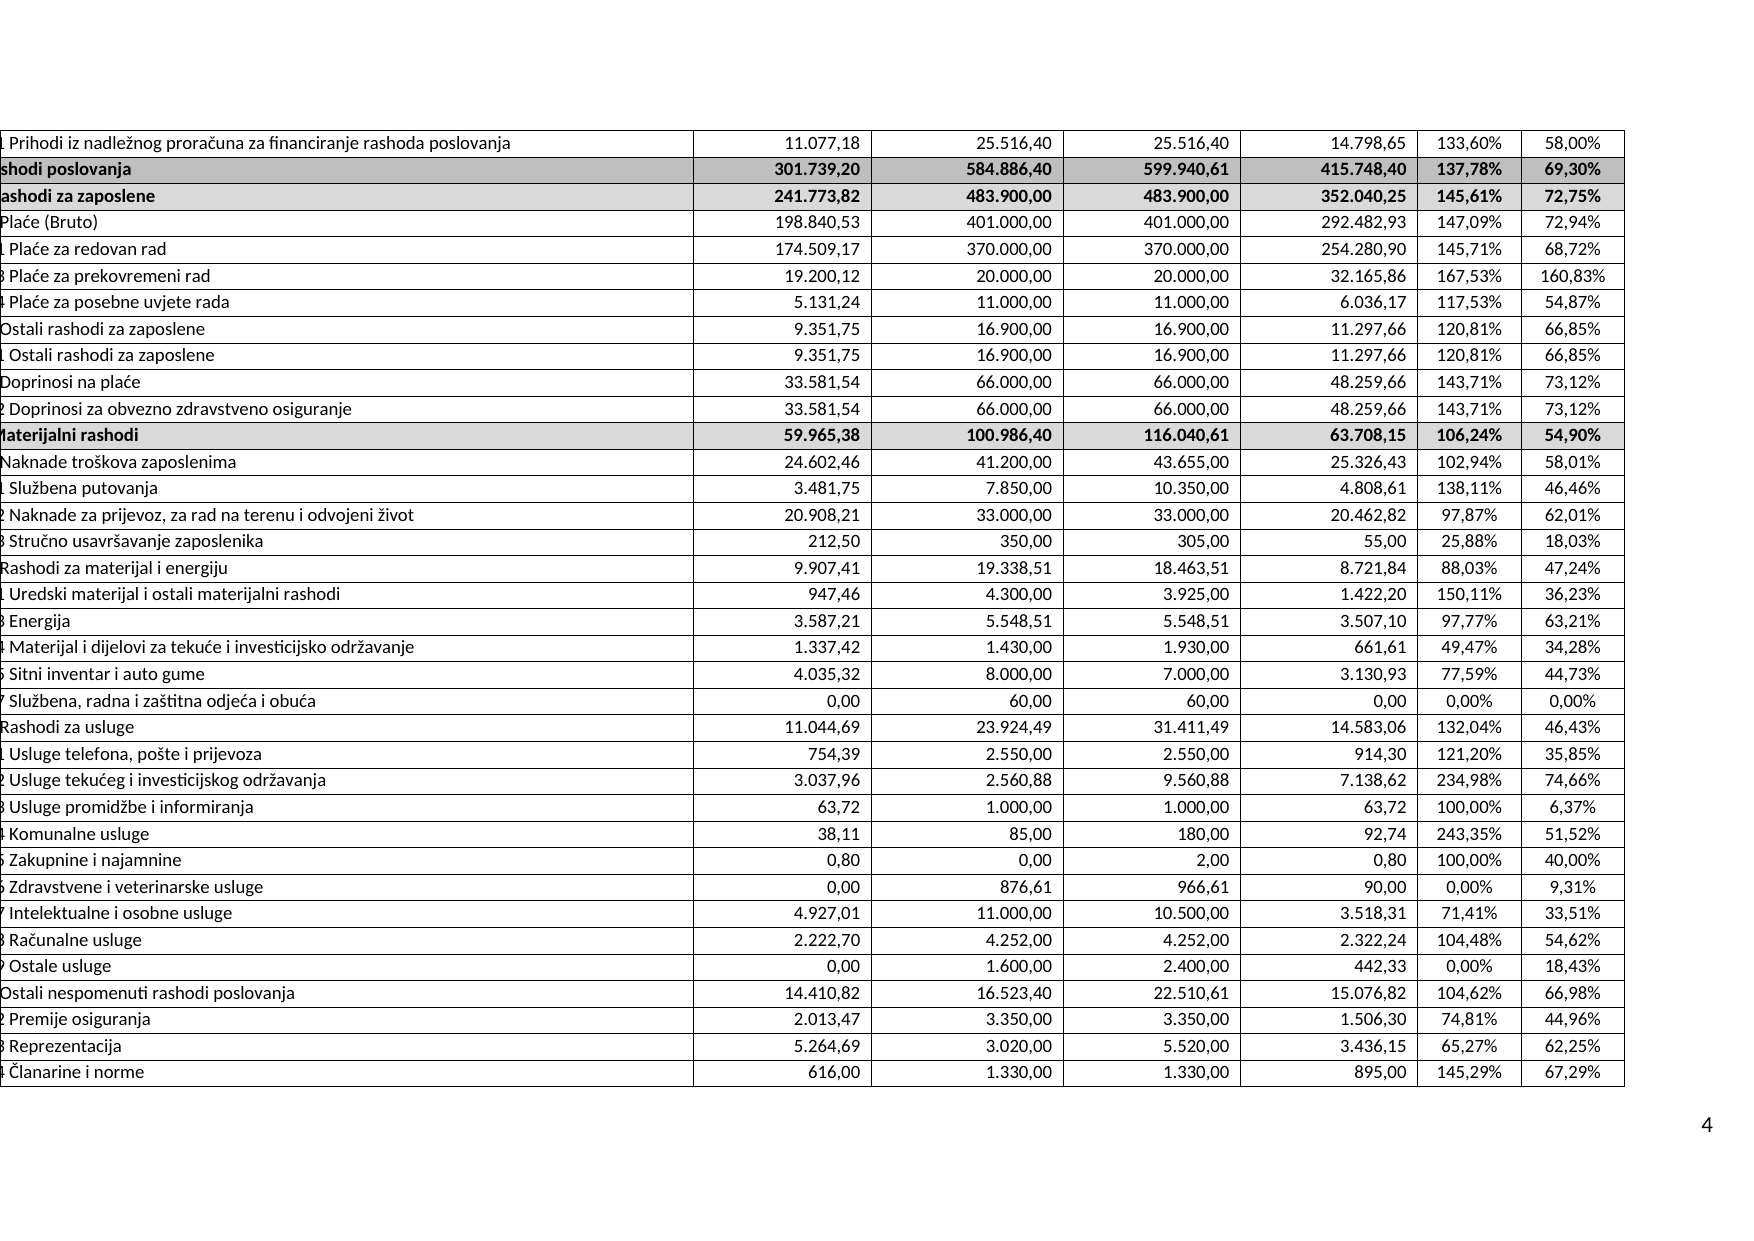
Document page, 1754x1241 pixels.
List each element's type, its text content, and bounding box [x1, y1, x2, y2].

table_cell 72,94% [1522, 211, 1624, 236]
table_cell 72,75% [1522, 184, 1624, 210]
table_cell 34,28% [1522, 636, 1624, 661]
table_cell 3.350,00 [872, 1008, 1063, 1033]
table_cell 9.351,75 [694, 344, 871, 369]
table_cell 63,21% [1522, 609, 1624, 635]
table_cell 145,71% [1418, 237, 1521, 263]
table_cell 3113 Plaće za prekovremeni rad [1, 264, 693, 289]
table_cell 14.583,06 [1241, 715, 1417, 741]
table_cell 312 Ostali rashodi za zaposlene [1, 317, 693, 342]
table_cell 616,00 [694, 1061, 871, 1086]
table_cell 74,81% [1418, 1008, 1521, 1033]
table_cell 133,60% [1418, 131, 1521, 157]
table_cell 43.655,00 [1064, 450, 1240, 475]
table_cell 90,00 [1241, 875, 1417, 900]
table_cell 11.000,00 [872, 901, 1063, 927]
table_cell 11.000,00 [872, 290, 1063, 316]
table_cell 104,62% [1418, 981, 1521, 1007]
table_cell 10.500,00 [1064, 901, 1240, 927]
table_cell 25.516,40 [1064, 131, 1240, 157]
table_cell 3233 Usluge promidžbe i informiranja [1, 795, 693, 821]
table_cell 3212 Naknade za prijevoz, za rad na terenu i odvojeni život [1, 503, 693, 528]
table_cell 19.200,12 [694, 264, 871, 289]
table_cell 88,03% [1418, 556, 1521, 582]
table_cell 241.773,82 [694, 184, 871, 210]
table_cell 97,77% [1418, 609, 1521, 635]
table_cell 121,20% [1418, 742, 1521, 767]
table_cell 0,00 [694, 955, 871, 980]
table_cell 63.708,15 [1241, 423, 1417, 449]
table_cell 0,00 [872, 848, 1063, 874]
table_cell 44,73% [1522, 662, 1624, 688]
table_cell 14.798,65 [1241, 131, 1417, 157]
table_cell 35,85% [1522, 742, 1624, 767]
table_cell 0,00% [1418, 689, 1521, 714]
table_cell 16.900,00 [1064, 344, 1240, 369]
table_cell 305,00 [1064, 530, 1240, 555]
table_cell 106,24% [1418, 423, 1521, 449]
table_cell 3223 Energija [1, 609, 693, 635]
table_cell 150,11% [1418, 583, 1521, 608]
table_cell 38,11 [694, 822, 871, 847]
table_cell 20.000,00 [872, 264, 1063, 289]
table_cell 9.907,41 [694, 556, 871, 582]
table_cell 3.350,00 [1064, 1008, 1240, 1033]
table_cell 66.000,00 [872, 397, 1063, 422]
table_cell 33.581,54 [694, 370, 871, 396]
table_cell 3294 Članarine i norme [1, 1061, 693, 1086]
table_cell 3236 Zdravstvene i veterinarske usluge [1, 875, 693, 900]
table_cell 6711 Prihodi iz nadležnog proračuna za financiranje rashoda poslovanja [1, 131, 693, 157]
table_cell 914,30 [1241, 742, 1417, 767]
table_cell 3239 Ostale usluge [1, 955, 693, 980]
table_cell 147,09% [1418, 211, 1521, 236]
table_cell 32.165,86 [1241, 264, 1417, 289]
table_cell 3.518,31 [1241, 901, 1417, 927]
table_cell 24.602,46 [694, 450, 871, 475]
table_cell 415.748,40 [1241, 158, 1417, 183]
table_cell 145,61% [1418, 184, 1521, 210]
table_cell 234,98% [1418, 769, 1521, 794]
table_cell 20.462,82 [1241, 503, 1417, 528]
table_cell 180,00 [1064, 822, 1240, 847]
table_cell 32 Materijalni rashodi [1, 423, 693, 449]
table_cell 3.037,96 [694, 769, 871, 794]
table_cell 143,71% [1418, 370, 1521, 396]
table_cell 15.076,82 [1241, 981, 1417, 1007]
table_cell 401.000,00 [872, 211, 1063, 236]
table_cell 18,03% [1522, 530, 1624, 555]
table_cell 599.940,61 [1064, 158, 1240, 183]
table_cell 11.077,18 [694, 131, 871, 157]
table_cell 3 Rashodi poslovanja [1, 158, 693, 183]
table_cell 33.581,54 [694, 397, 871, 422]
table_cell 100,00% [1418, 848, 1521, 874]
table_cell 73,12% [1522, 397, 1624, 422]
table_cell 3234 Komunalne usluge [1, 822, 693, 847]
table_cell 5.548,51 [872, 609, 1063, 635]
table_cell 16.900,00 [872, 317, 1063, 342]
table_cell 46,46% [1522, 476, 1624, 502]
table_cell 3.436,15 [1241, 1034, 1417, 1060]
table_cell 20.908,21 [694, 503, 871, 528]
table_cell 116.040,61 [1064, 423, 1240, 449]
table_cell 85,00 [872, 822, 1063, 847]
table_cell 5.264,69 [694, 1034, 871, 1060]
table_cell 25,88% [1418, 530, 1521, 555]
table_cell 47,24% [1522, 556, 1624, 582]
table_cell 0,80 [694, 848, 871, 874]
table_cell 25.516,40 [872, 131, 1063, 157]
table_cell 49,47% [1418, 636, 1521, 661]
table_cell 3114 Plaće za posebne uvjete rada [1, 290, 693, 316]
table_cell 0,00 [694, 689, 871, 714]
table_cell 661,61 [1241, 636, 1417, 661]
table_cell 71,41% [1418, 901, 1521, 927]
table_cell 92,74 [1241, 822, 1417, 847]
table_cell 120,81% [1418, 317, 1521, 342]
table_cell 3292 Premije osiguranja [1, 1008, 693, 1033]
table_cell 322 Rashodi za materijal i energiju [1, 556, 693, 582]
table_cell 5.131,24 [694, 290, 871, 316]
table_cell 2.222,70 [694, 928, 871, 953]
table_cell 65,27% [1418, 1034, 1521, 1060]
table_cell 63,72 [694, 795, 871, 821]
table_cell 876,61 [872, 875, 1063, 900]
table_cell 138,11% [1418, 476, 1521, 502]
table_cell 352.040,25 [1241, 184, 1417, 210]
table_cell 48.259,66 [1241, 370, 1417, 396]
table_cell 323 Rashodi za usluge [1, 715, 693, 741]
table_cell 33,51% [1522, 901, 1624, 927]
table_cell 19.338,51 [872, 556, 1063, 582]
table_cell 51,52% [1522, 822, 1624, 847]
table_cell 16.523,40 [872, 981, 1063, 1007]
table_cell 4.300,00 [872, 583, 1063, 608]
table_cell 0,00 [694, 875, 871, 900]
table_cell 44,96% [1522, 1008, 1624, 1033]
table_cell 63,72 [1241, 795, 1417, 821]
table_cell 7.850,00 [872, 476, 1063, 502]
table_cell 117,53% [1418, 290, 1521, 316]
table_cell 143,71% [1418, 397, 1521, 422]
table_cell 2.550,00 [872, 742, 1063, 767]
table_cell 3225 Sitni inventar i auto gume [1, 662, 693, 688]
table_cell 1.506,30 [1241, 1008, 1417, 1033]
table_cell 313 Doprinosi na plaće [1, 370, 693, 396]
table_cell 102,94% [1418, 450, 1521, 475]
table_cell 947,46 [694, 583, 871, 608]
table_cell 3121 Ostali rashodi za zaposlene [1, 344, 693, 369]
table_cell 2.322,24 [1241, 928, 1417, 953]
table_cell 145,29% [1418, 1061, 1521, 1086]
table_cell 66.000,00 [1064, 397, 1240, 422]
table_cell 54,87% [1522, 290, 1624, 316]
table_cell 9.351,75 [694, 317, 871, 342]
table_cell 11.297,66 [1241, 317, 1417, 342]
table_cell 8.000,00 [872, 662, 1063, 688]
table_cell 5.548,51 [1064, 609, 1240, 635]
table_cell 46,43% [1522, 715, 1624, 741]
table_cell 0,00 [1241, 689, 1417, 714]
table_cell 2.560,88 [872, 769, 1063, 794]
table_cell 4.808,61 [1241, 476, 1417, 502]
table_cell 41.200,00 [872, 450, 1063, 475]
table_cell 3.925,00 [1064, 583, 1240, 608]
table_cell 483.900,00 [1064, 184, 1240, 210]
table_cell 55,00 [1241, 530, 1417, 555]
table_cell 10.350,00 [1064, 476, 1240, 502]
table_cell 1.330,00 [1064, 1061, 1240, 1086]
table_cell 11.000,00 [1064, 290, 1240, 316]
table_cell 160,83% [1522, 264, 1624, 289]
table_cell 68,72% [1522, 237, 1624, 263]
table_cell 104,48% [1418, 928, 1521, 953]
table_cell 2,00 [1064, 848, 1240, 874]
table_cell 167,53% [1418, 264, 1521, 289]
table_cell 2.550,00 [1064, 742, 1240, 767]
table_cell 58,00% [1522, 131, 1624, 157]
table_cell 442,33 [1241, 955, 1417, 980]
table_cell 40,00% [1522, 848, 1624, 874]
table_cell 66,85% [1522, 317, 1624, 342]
table_cell 966,61 [1064, 875, 1240, 900]
table_cell 1.330,00 [872, 1061, 1063, 1086]
table_cell 243,35% [1418, 822, 1521, 847]
table_cell 31.411,49 [1064, 715, 1240, 741]
table_cell 3237 Intelektualne i osobne usluge [1, 901, 693, 927]
table_cell 69,30% [1522, 158, 1624, 183]
table_cell 73,12% [1522, 370, 1624, 396]
table_cell 0,00% [1418, 955, 1521, 980]
table_cell 1.430,00 [872, 636, 1063, 661]
table_cell 311 Plaće (Bruto) [1, 211, 693, 236]
table_cell 16.900,00 [1064, 317, 1240, 342]
table_cell 3.130,93 [1241, 662, 1417, 688]
table_cell 0,80 [1241, 848, 1417, 874]
table_cell 6,37% [1522, 795, 1624, 821]
table_cell 59.965,38 [694, 423, 871, 449]
table_cell 14.410,82 [694, 981, 871, 1007]
table_cell 3132 Doprinosi za obvezno zdravstveno osiguranje [1, 397, 693, 422]
table_cell 3111 Plaće za redovan rad [1, 237, 693, 263]
table_cell 1.000,00 [1064, 795, 1240, 821]
table_cell 9,31% [1522, 875, 1624, 900]
table_cell 3.507,10 [1241, 609, 1417, 635]
table_cell 66,98% [1522, 981, 1624, 1007]
table_cell 31 Rashodi za zaposlene [1, 184, 693, 210]
table_cell 1.337,42 [694, 636, 871, 661]
table_cell 0,00% [1522, 689, 1624, 714]
table_cell 4.927,01 [694, 901, 871, 927]
table_cell 20.000,00 [1064, 264, 1240, 289]
table_cell 3224 Materijal i dijelovi za tekuće i investicijsko održavanje [1, 636, 693, 661]
table_cell 77,59% [1418, 662, 1521, 688]
table_cell 2.400,00 [1064, 955, 1240, 980]
table_cell 370.000,00 [872, 237, 1063, 263]
table_cell 16.900,00 [872, 344, 1063, 369]
table_cell 3231 Usluge telefona, pošte i prijevoza [1, 742, 693, 767]
table_cell 48.259,66 [1241, 397, 1417, 422]
table_cell 3227 Službena, radna i zaštitna odjeća i obuća [1, 689, 693, 714]
table_cell 3221 Uredski materijal i ostali materijalni rashodi [1, 583, 693, 608]
table_cell 60,00 [1064, 689, 1240, 714]
table_cell 11.297,66 [1241, 344, 1417, 369]
table_cell 370.000,00 [1064, 237, 1240, 263]
table_cell 7.000,00 [1064, 662, 1240, 688]
table_cell 74,66% [1522, 769, 1624, 794]
table_cell 1.600,00 [872, 955, 1063, 980]
table_cell 62,01% [1522, 503, 1624, 528]
table_cell 66,85% [1522, 344, 1624, 369]
table_cell 198.840,53 [694, 211, 871, 236]
table_cell 100.986,40 [872, 423, 1063, 449]
table_cell 7.138,62 [1241, 769, 1417, 794]
table_cell 3235 Zakupnine i najamnine [1, 848, 693, 874]
table_cell 11.044,69 [694, 715, 871, 741]
table_cell 9.560,88 [1064, 769, 1240, 794]
table_cell 754,39 [694, 742, 871, 767]
table_cell 301.739,20 [694, 158, 871, 183]
table_cell 4.252,00 [872, 928, 1063, 953]
table_cell 5.520,00 [1064, 1034, 1240, 1060]
table_cell 483.900,00 [872, 184, 1063, 210]
table_cell 3232 Usluge tekućeg i investicijskog održavanja [1, 769, 693, 794]
table_cell 1.422,20 [1241, 583, 1417, 608]
table_cell 3.481,75 [694, 476, 871, 502]
table_cell 401.000,00 [1064, 211, 1240, 236]
table_cell 292.482,93 [1241, 211, 1417, 236]
table_cell 4.035,32 [694, 662, 871, 688]
table_cell 58,01% [1522, 450, 1624, 475]
table_cell 321 Naknade troškova zaposlenima [1, 450, 693, 475]
table_cell 584.886,40 [872, 158, 1063, 183]
table_cell 329 Ostali nespomenuti rashodi poslovanja [1, 981, 693, 1007]
table_cell 60,00 [872, 689, 1063, 714]
table_cell 132,04% [1418, 715, 1521, 741]
table_cell 1.000,00 [872, 795, 1063, 821]
table_cell 3.020,00 [872, 1034, 1063, 1060]
table_cell 22.510,61 [1064, 981, 1240, 1007]
table_cell 18.463,51 [1064, 556, 1240, 582]
table_cell 54,90% [1522, 423, 1624, 449]
table_cell 0,00% [1418, 875, 1521, 900]
table_cell 3.587,21 [694, 609, 871, 635]
table_cell 18,43% [1522, 955, 1624, 980]
table_cell 62,25% [1522, 1034, 1624, 1060]
table_cell 2.013,47 [694, 1008, 871, 1033]
table_cell 254.280,90 [1241, 237, 1417, 263]
table_cell 120,81% [1418, 344, 1521, 369]
table_cell 174.509,17 [694, 237, 871, 263]
table_cell 4.252,00 [1064, 928, 1240, 953]
table_cell 3211 Službena putovanja [1, 476, 693, 502]
table_cell 66.000,00 [1064, 370, 1240, 396]
table_cell 3293 Reprezentacija [1, 1034, 693, 1060]
table_cell 67,29% [1522, 1061, 1624, 1086]
table_cell 33.000,00 [1064, 503, 1240, 528]
table_cell 212,50 [694, 530, 871, 555]
table_cell 33.000,00 [872, 503, 1063, 528]
table_cell 137,78% [1418, 158, 1521, 183]
table_cell 25.326,43 [1241, 450, 1417, 475]
table_cell 895,00 [1241, 1061, 1417, 1086]
table_cell 54,62% [1522, 928, 1624, 953]
table_cell 3213 Stručno usavršavanje zaposlenika [1, 530, 693, 555]
table_cell 66.000,00 [872, 370, 1063, 396]
table_cell 36,23% [1522, 583, 1624, 608]
table_cell 1.930,00 [1064, 636, 1240, 661]
table_cell 350,00 [872, 530, 1063, 555]
table_cell 6.036,17 [1241, 290, 1417, 316]
table_cell 8.721,84 [1241, 556, 1417, 582]
table_cell 23.924,49 [872, 715, 1063, 741]
table_cell 100,00% [1418, 795, 1521, 821]
table_cell 3238 Računalne usluge [1, 928, 693, 953]
table_cell 97,87% [1418, 503, 1521, 528]
